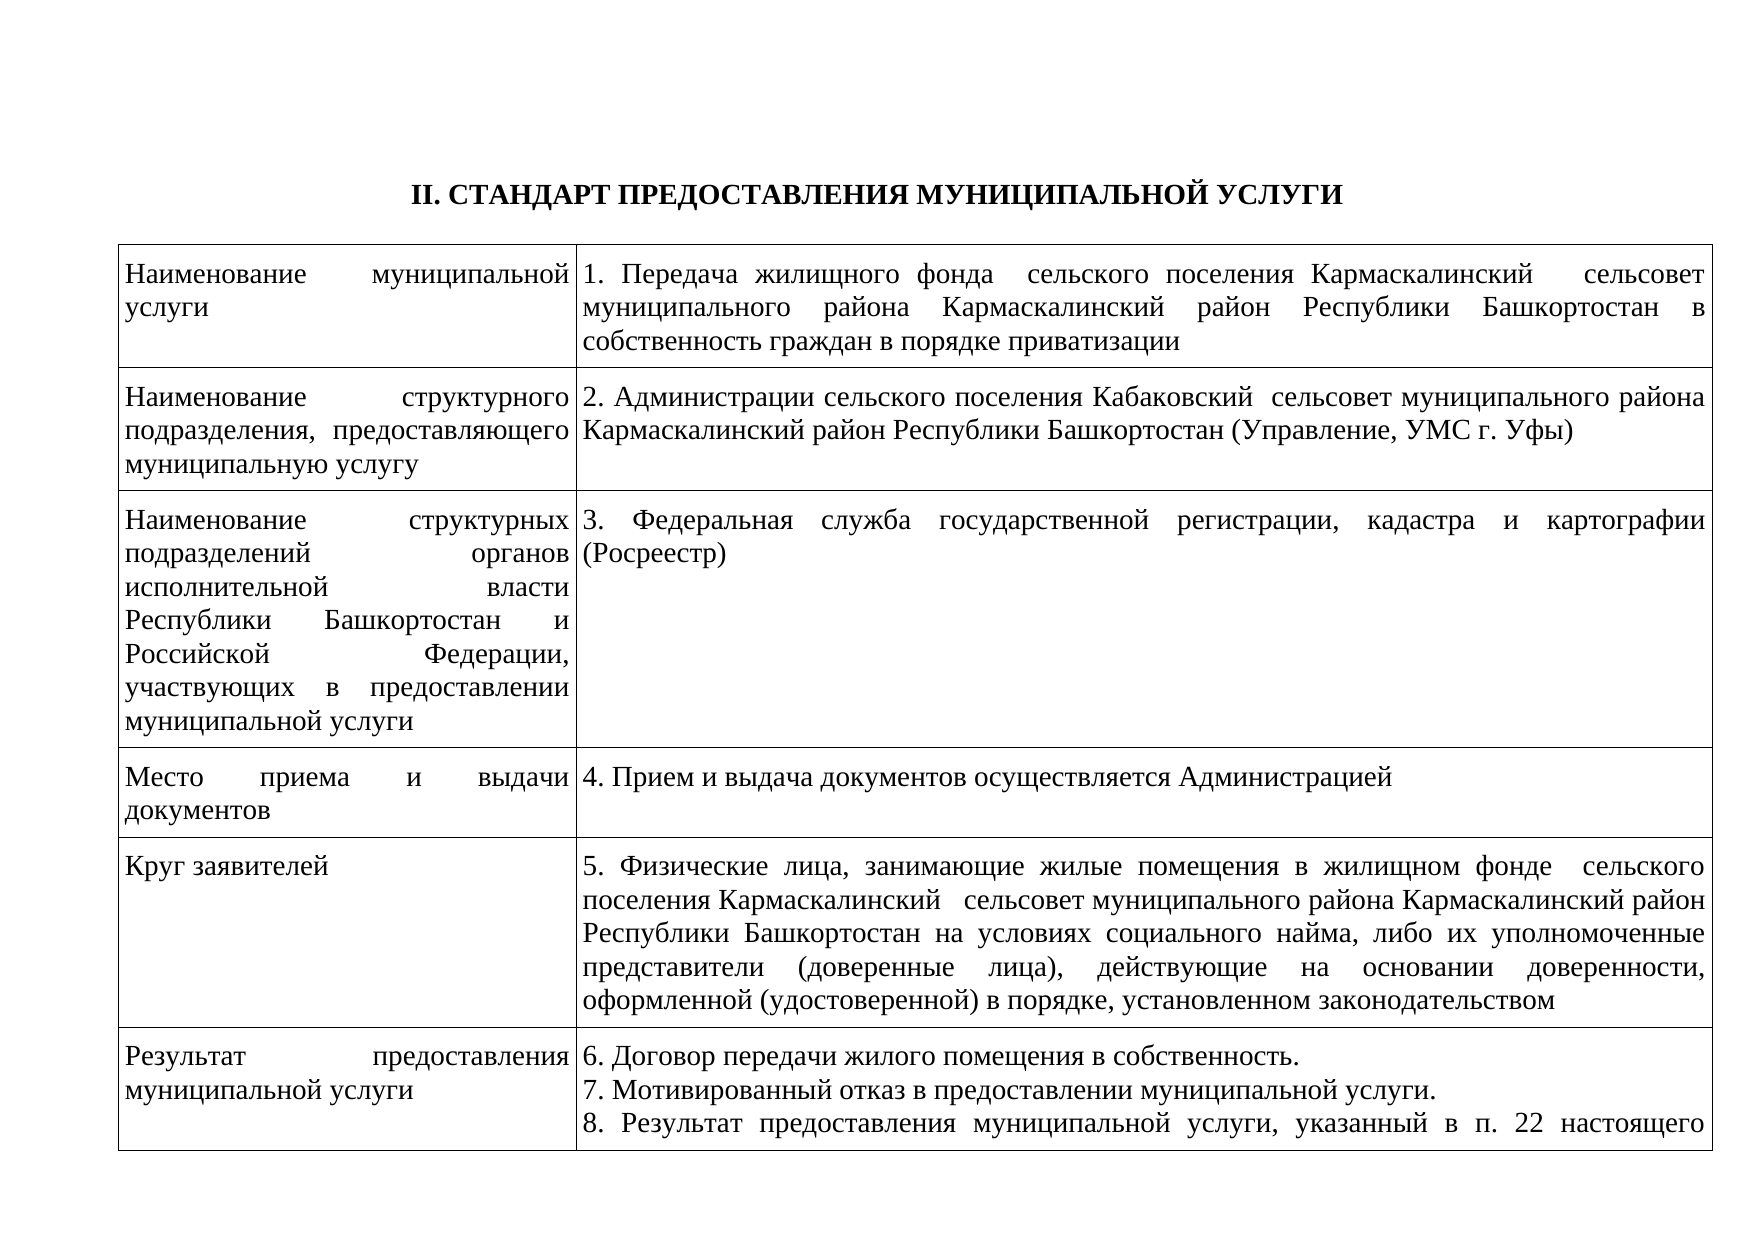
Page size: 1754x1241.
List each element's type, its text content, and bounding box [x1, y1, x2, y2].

table_cell Круг заявителей [119, 838, 576, 1027]
table_cell 3. Федеральная служба государственной регистрации, кадастра и картографии (Росреестр) [577, 491, 1712, 747]
text II. СТАНДАРТ ПРЕДОСТАВЛЕНИЯ МУНИЦИПАЛЬНОЙ УСЛУГИ [118, 177, 1636, 211]
table_cell 2. Администрации сельского поселения Кабаковский сельсовет муниципального района Кармаскалинский район Республики Башкортостан (Управление, УМС г. Уфы) [577, 368, 1712, 490]
table_cell Наименование структурных подразделений органов исполнительной власти Республики Башкортостан и Российской Федерации, участвующих в предоставлении муниципальной услуги [119, 491, 576, 747]
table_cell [119, 1028, 576, 1149]
table_cell 5. Физические лица, занимающие жилые помещения в жилищном фонде сельского поселения Кармаскалинский сельсовет муниципального района Кармаскалинский район Республики Башкортостан на условиях социального найма, либо их уполномоченные представители (доверенные лица), действующие на основании доверенности, оформленной (удостоверенной) в порядке, установленном законодательством [577, 838, 1712, 1027]
table_cell 4. Прием и выдача документов осуществляется Администрацией [577, 748, 1712, 837]
table_cell Место приема и выдачи документов [119, 748, 576, 837]
table_cell Наименование структурного подразделения, предоставляющего муниципальную услугу [119, 368, 576, 490]
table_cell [577, 1028, 1712, 1149]
table_header Наименование муниципальной услуги [119, 245, 576, 367]
table_header 1. Передача жилищного фонда сельского поселения Кармаскалинский сельсовет муниципального района Кармаскалинский район Республики Башкортостан в собственность граждан в порядке приватизации [577, 245, 1712, 367]
